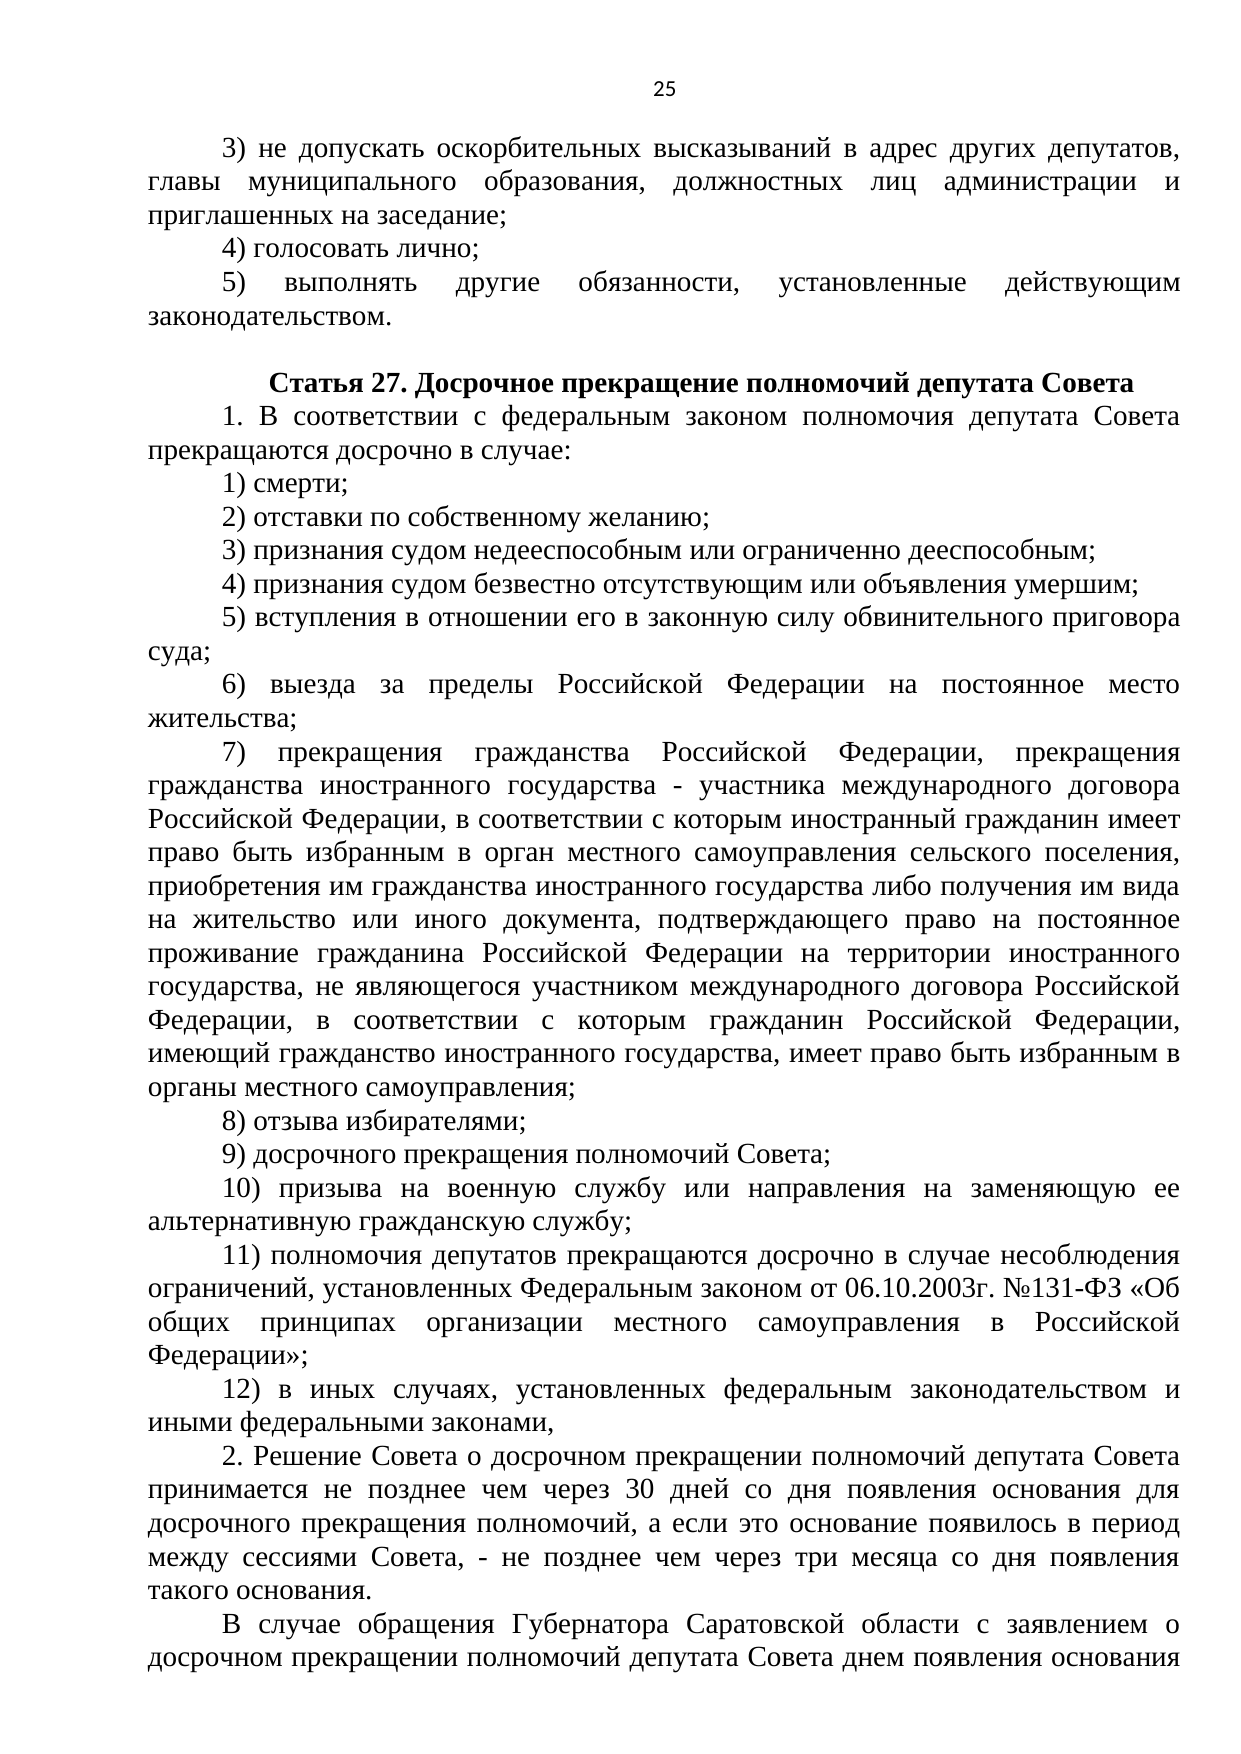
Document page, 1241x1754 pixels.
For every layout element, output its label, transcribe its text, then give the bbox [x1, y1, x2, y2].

text 6) выезда за пределы Российской Федерации на постоянное место жительства; [148, 667, 1181, 734]
text 7) прекращения гражданства Российской Федерации, прекращения гражданства иностранного государства - участника международного договора Российской Федерации, в соответствии с которым иностранный гражданин имеет право быть избранным в орган местного самоуправления сельского поселения, приобретения им гражданства иностранного государства либо получения им вида на жительство или иного документа, подтверждающего право на постоянное проживание гражданина Российской Федерации на территории иностранного государства, не являющегося участником международного договора Российской Федерации, в соответствии с которым гражданин Российской Федерации, имеющий гражданство иностранного государства, имеет право быть избранным в органы местного самоуправления; [148, 734, 1181, 1103]
text 1. В соответствии с федеральным законом полномочия депутата Совета прекращаются досрочно в случае: [148, 398, 1181, 465]
text Статья 27. Досрочное прекращение полномочий депутата Совета [148, 365, 1181, 398]
text 2. Решение Совета о досрочном прекращении полномочий депутата Совета принимается не позднее чем через 30 дней со дня появления основания для досрочного прекращения полномочий, а если это основание появилось в период между сессиями Совета, - не позднее чем через три месяца со дня появления такого основания. [148, 1438, 1181, 1606]
text 3) не допускать оскорбительных высказываний в адрес других депутатов, главы муниципального образования, должностных лиц администрации и приглашенных на заседание; [148, 130, 1181, 231]
text 1) смерти; [148, 465, 1181, 499]
text 9) досрочного прекращения полномочий Совета; [148, 1136, 1181, 1170]
text 12) в иных случаях, установленных федеральным законодательством и иными федеральными законами, [148, 1371, 1181, 1438]
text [148, 1606, 1181, 1673]
text 3) признания судом недееспособным или ограниченно дееспособным; [148, 532, 1181, 566]
text 11) полномочия депутатов прекращаются досрочно в случае несоблюдения ограничений, установленных Федеральным законом от 06.10.2003г. №131-ФЗ «Об общих принципах организации местного самоуправления в Российской Федерации»; [148, 1237, 1181, 1371]
text 2) отставки по собственному желанию; [148, 499, 1181, 532]
text 8) отзыва избирателями; [148, 1103, 1181, 1136]
text 10) призыва на военную службу или направления на заменяющую ее альтернативную гражданскую службу; [148, 1170, 1181, 1237]
text 4) голосовать лично; [148, 231, 1181, 264]
text 4) признания судом безвестно отсутствующим или объявления умершим; [148, 566, 1181, 599]
text 5) вступления в отношении его в законную силу обвинительного приговора суда; [148, 599, 1181, 667]
text 5) выполнять другие обязанности, установленные действующим законодательством. [148, 264, 1181, 331]
